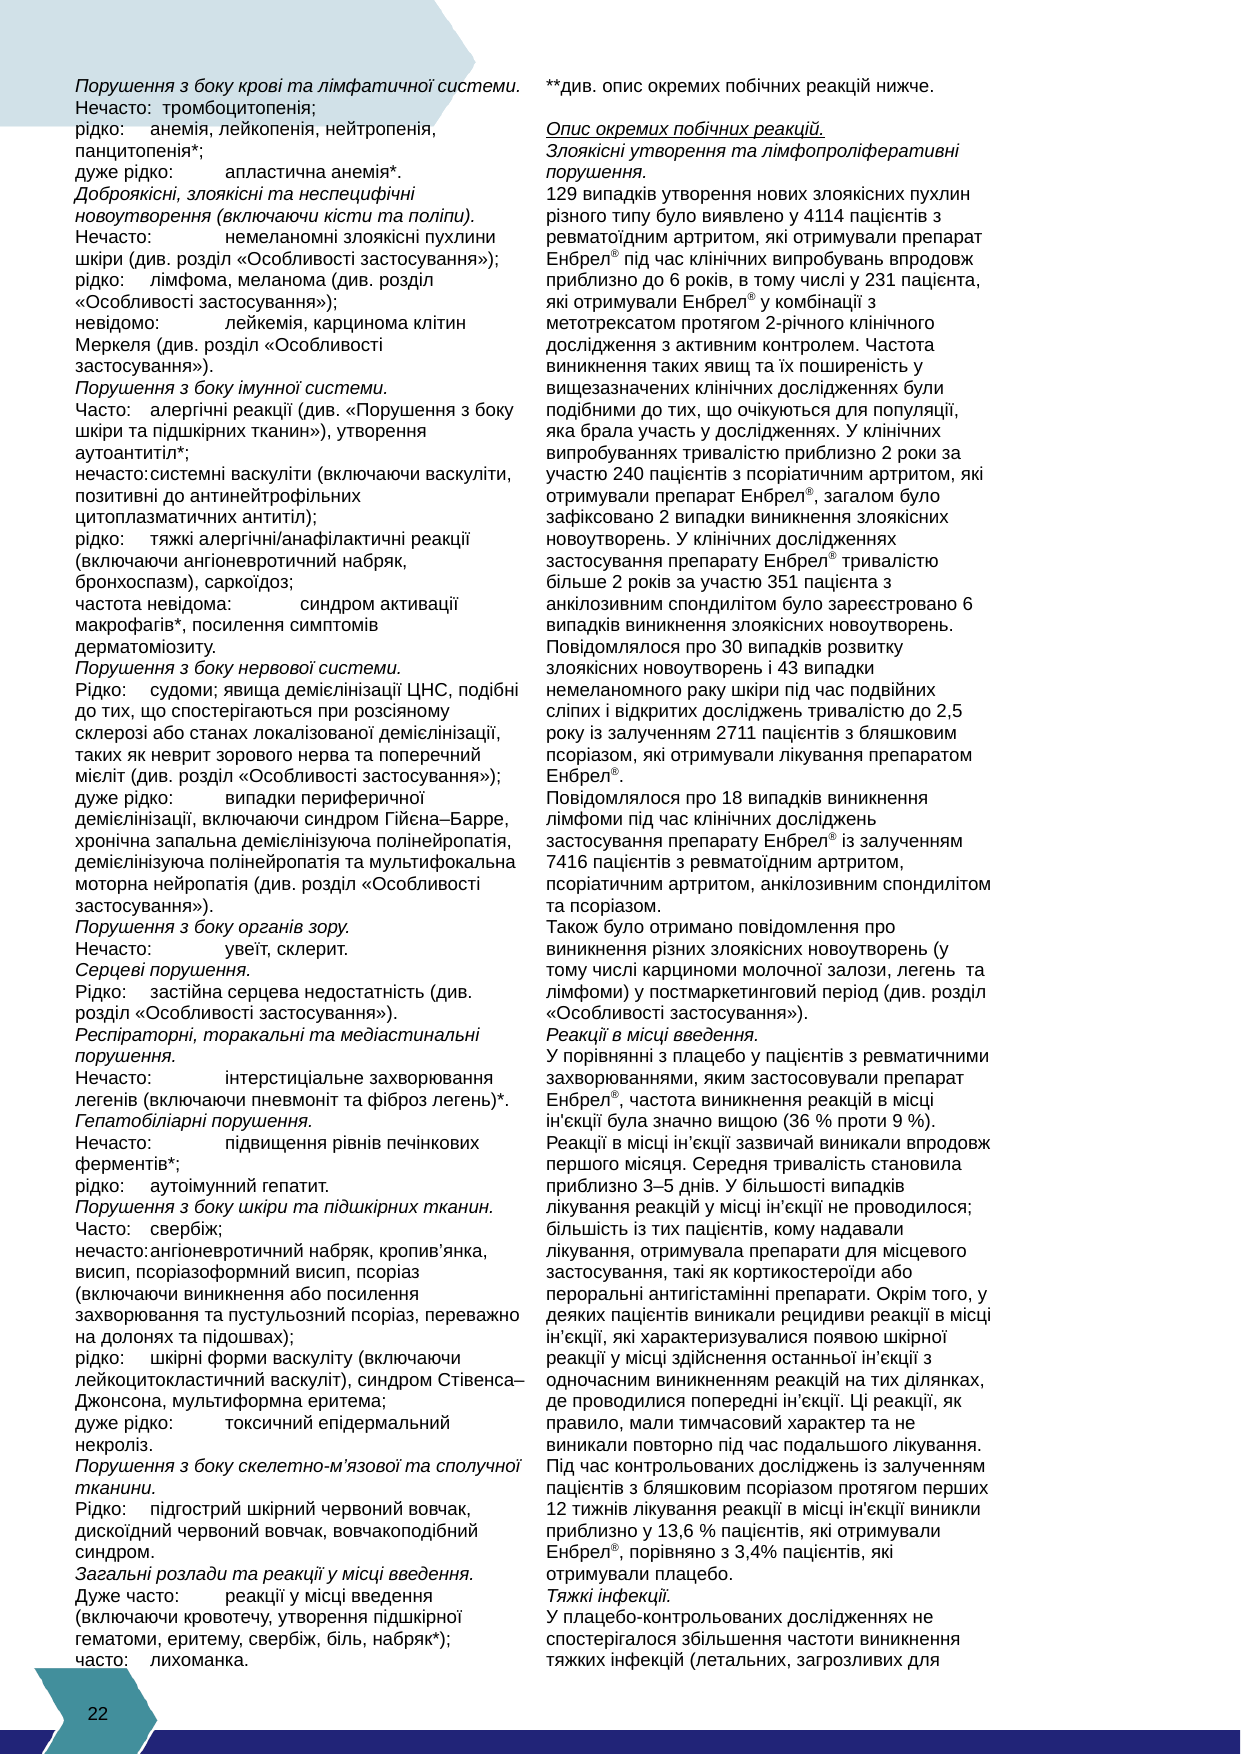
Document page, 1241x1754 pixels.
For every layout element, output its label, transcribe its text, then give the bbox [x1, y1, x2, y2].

text Порушення з боку органів зору. [75, 916, 525, 937]
text нечасто: ангіоневротичний набряк, кропив’янка, висип, псоріазоформний висип, псоріаз (включаючи виникнення або посилення захворювання та пустульозний псоріаз, переважно на долонях та підошвах); [75, 1239, 525, 1347]
text Нечасто: немеланомні злоякісні пухлини шкіри (див. розділ «Особливості застосування»); [75, 226, 525, 269]
text Під час контрольованих досліджень із залученням пацієнтів з бляшковим псоріазом протягом перших 12 тижнів лікування реакції в місці ін'єкції виникли приблизно у 13,6 % пацієнтів, які отримували Енбрел®, порівняно з 3,4% пацієнтів, які отримували плацебо. [546, 1455, 993, 1584]
text Порушення з боку шкіри та підшкірних тканин. [75, 1196, 525, 1218]
text Реакції в місці введення. [546, 1024, 993, 1045]
text Рідко: підгострий шкірний червоний вовчак, дискоїдний червоний вовчак, вовчакоподібний синдром. [75, 1498, 525, 1563]
text Порушення з боку скелетно-м’язової та сполучної тканини. [75, 1455, 525, 1498]
text Респіраторні, торакальні та медіастинальні порушення. [75, 1024, 525, 1067]
text Рідко: застійна серцева недостатність (див. розділ «Особливості застосування»). [75, 981, 525, 1024]
text Нечасто: тромбоцитопенія; [75, 97, 525, 118]
text Також було отримано повідомлення про виникнення різних злоякісних новоутворень (у тому числі карциноми молочної залози, легень та лімфоми) у постмаркетинговий період (див. розділ «Особливості застосування»). [546, 916, 993, 1024]
picture [0, 0, 1241, 127]
text дуже рідко: випадки периферичної демієлінізації, включаючи синдром Гійєна–Барре, хронічна запальна демієлінізуюча полінейропатія, демієлінізуюча полінейропатія та мультифокальна моторна нейропатія (див. розділ «Особливості застосування»). [75, 787, 525, 916]
text Повідомлялося про 18 випадків виникнення лімфоми під час клінічних досліджень застосування препарату Енбрел® із залученням 7416 пацієнтів з ревматоїдним артритом, псоріатичним артритом, анкілозивним спондилітом та псоріазом. [546, 787, 993, 916]
text невідомо: лейкемія, карцинома клітин Меркеля (див. розділ «Особливості застосування»). [75, 312, 525, 377]
text Нечасто: увеїт, склерит. [75, 937, 525, 959]
text **див. опис окремих побічних реакцій нижче. [546, 75, 993, 97]
text Нечасто: підвищення рівнів печінкових ферментів*; [75, 1132, 525, 1175]
text Часто: алергічні реакції (див. «Порушення з боку шкіри та підшкірних тканин»), утворення аутоантитіл*; [75, 398, 525, 463]
text частота невідома: синдром активації макрофагів*, посилення симптомів дерматоміозиту. [75, 592, 525, 657]
text Дуже часто: реакції у місці введення (включаючи кровотечу, утворення підшкірної гематоми, еритему, свербіж, біль, набряк*); [75, 1584, 525, 1649]
text Рідко: судоми; явища демієлінізації ЦНС, подібні до тих, що спостерігаються при розсіяному склерозі або станах локалізованої демієлінізації, таких як неврит зорового нерва та поперечний мієліт (див. розділ «Особливості застосування»); [75, 679, 525, 787]
text Порушення з боку нервової системи. [75, 657, 525, 679]
text У порівнянні з плацебо у пацієнтів з ревматичними захворюваннями, яким застосовували препарат Енбрел®, частота виникнення реакцій в місці ін'єкції була значно вищою (36 % проти 9 %). Реакції в місці ін’єкції зазвичай виникали впродовж першого місяця. Середня тривалість становила приблизно 3–5 днів. У більшості випадків лікування реакцій у місці ін’єкції не проводилося; більшість із тих пацієнтів, кому надавали лікування, отримувала препарати для місцевого застосування, такі як кортикостероїди або пероральні антигістамінні препарати. Окрім того, у деяких пацієнтів виникали рецидиви реакції в місці ін’єкції, які характеризувалися появою шкірної реакції у місці здійснення останньої ін’єкції з одночасним виникненням реакцій на тих ділянках, де проводилися попередні ін’єкції. Ці реакції, як правило, мали тимчасовий характер та не виникали повторно під час подальшого лікування. [546, 1045, 993, 1455]
text Гепатобіліарні порушення. [75, 1110, 525, 1132]
text Тяжкі інфекції. [546, 1584, 993, 1606]
text часто: лихоманка. [75, 1649, 525, 1671]
text Часто: свербіж; [75, 1218, 525, 1239]
text Загальні розлади та реакції у місці введення. [75, 1563, 525, 1584]
text нечасто: системні васкуліти (включаючи васкуліти, позитивні до антинейтрофільних цитоплазматичних антитіл); [75, 463, 525, 528]
text рідко: шкірні форми васкуліту (включаючи лейкоцитокластичний васкуліт), синдром Стівенса–Джонсона, мультиформна еритема; [75, 1347, 525, 1412]
text дуже рідко: апластична анемія*. [75, 161, 525, 183]
text рідко: анемія, лейкопенія, нейтропенія, панцитопенія*; [75, 118, 525, 161]
text рідко: лімфома, меланома (див. розділ «Особливості застосування»); [75, 269, 525, 312]
text Порушення з боку імунної системи. [75, 377, 525, 398]
text Порушення з боку крові та лімфатичної системи. [75, 75, 525, 97]
text Злоякісні утворення та лімфопроліферативні порушення. [546, 140, 993, 183]
text дуже рідко: токсичний епідермальний некроліз. [75, 1412, 525, 1455]
text Серцеві порушення. [75, 959, 525, 981]
text Доброякісні, злоякісні та неспецифічні новоутворення (включаючи кісти та поліпи). [75, 183, 525, 226]
text рідко: тяжкі алергічні/анафілактичні реакції (включаючи ангіоневротичний набряк, бронхоспазм), саркоїдоз; [75, 528, 525, 592]
picture [0, 1664, 1241, 1754]
text Опис окремих побічних реакцій. [546, 118, 993, 140]
text Нечасто: інтерстиціальне захворювання легенів (включаючи пневмоніт та фіброз легень)*. [75, 1067, 525, 1110]
text рідко: аутоімунний гепатит. [75, 1175, 525, 1196]
text 129 випадків утворення нових злоякісних пухлин різного типу було виявлено у 4114 пацієнтів з ревматоїдним артритом, які отримували препарат Енбрел® під час клінічних випробувань впродовж приблизно до 6 років, в тому числі у 231 пацієнта, які отримували Енбрел® у комбінації з метотрексатом протягом 2-річного клінічного дослідження з активним контролем. Частота виникнення таких явищ та їх поширеність у вищезазначених клінічних дослідженнях були подібними до тих, що очікуються для популяції, яка брала участь у дослідженнях. У клінічних випробуваннях тривалістю приблизно 2 роки за участю 240 пацієнтів з псоріатичним артритом, які отримували препарат Енбрел®, загалом було зафіксовано 2 випадки виникнення злоякісних новоутворень. У клінічних дослідженнях застосування препарату Енбрел® тривалістю більше 2 років за участю 351 пацієнта з анкілозивним спондилітом було зареєстровано 6 випадків виникнення злоякісних новоутворень. Повідомлялося про 30 випадків розвитку злоякісних новоутворень і 43 випадки немеланомного раку шкіри під час подвійних сліпих і відкритих досліджень тривалістю до 2,5 року із залученням 2711 пацієнтів з бляшковим псоріазом, які отримували лікування препаратом Енбрел®. [546, 183, 993, 787]
